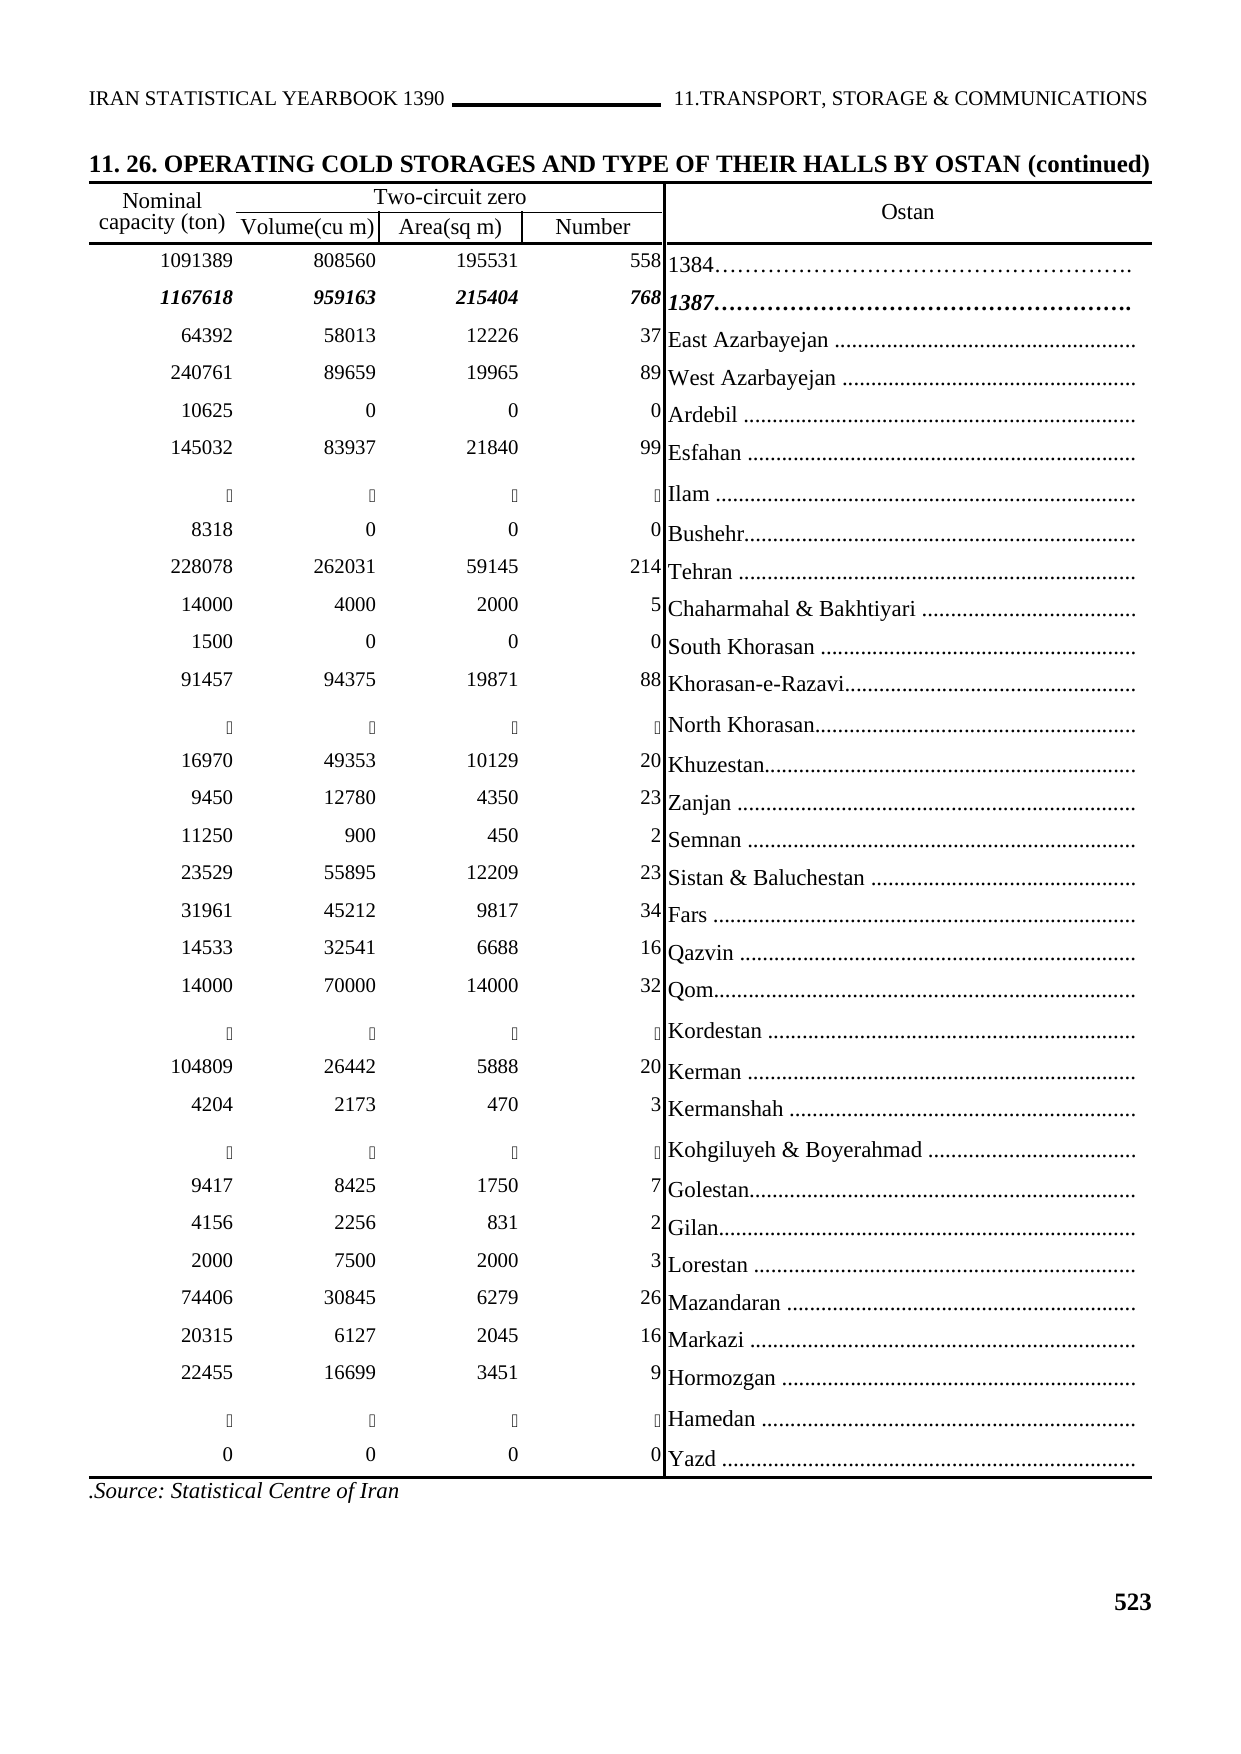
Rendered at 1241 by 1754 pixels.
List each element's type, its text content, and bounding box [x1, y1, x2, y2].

table_cell Source: Statistical Centre of Iran. [87, 1481, 1240, 1526]
table_cell [87, 180, 1240, 1481]
table_header 11. 26. OPERATING COLD STORAGES AND TYPE OF THEIR HALLS BY OSTAN (continued) [87, 148, 1155, 179]
